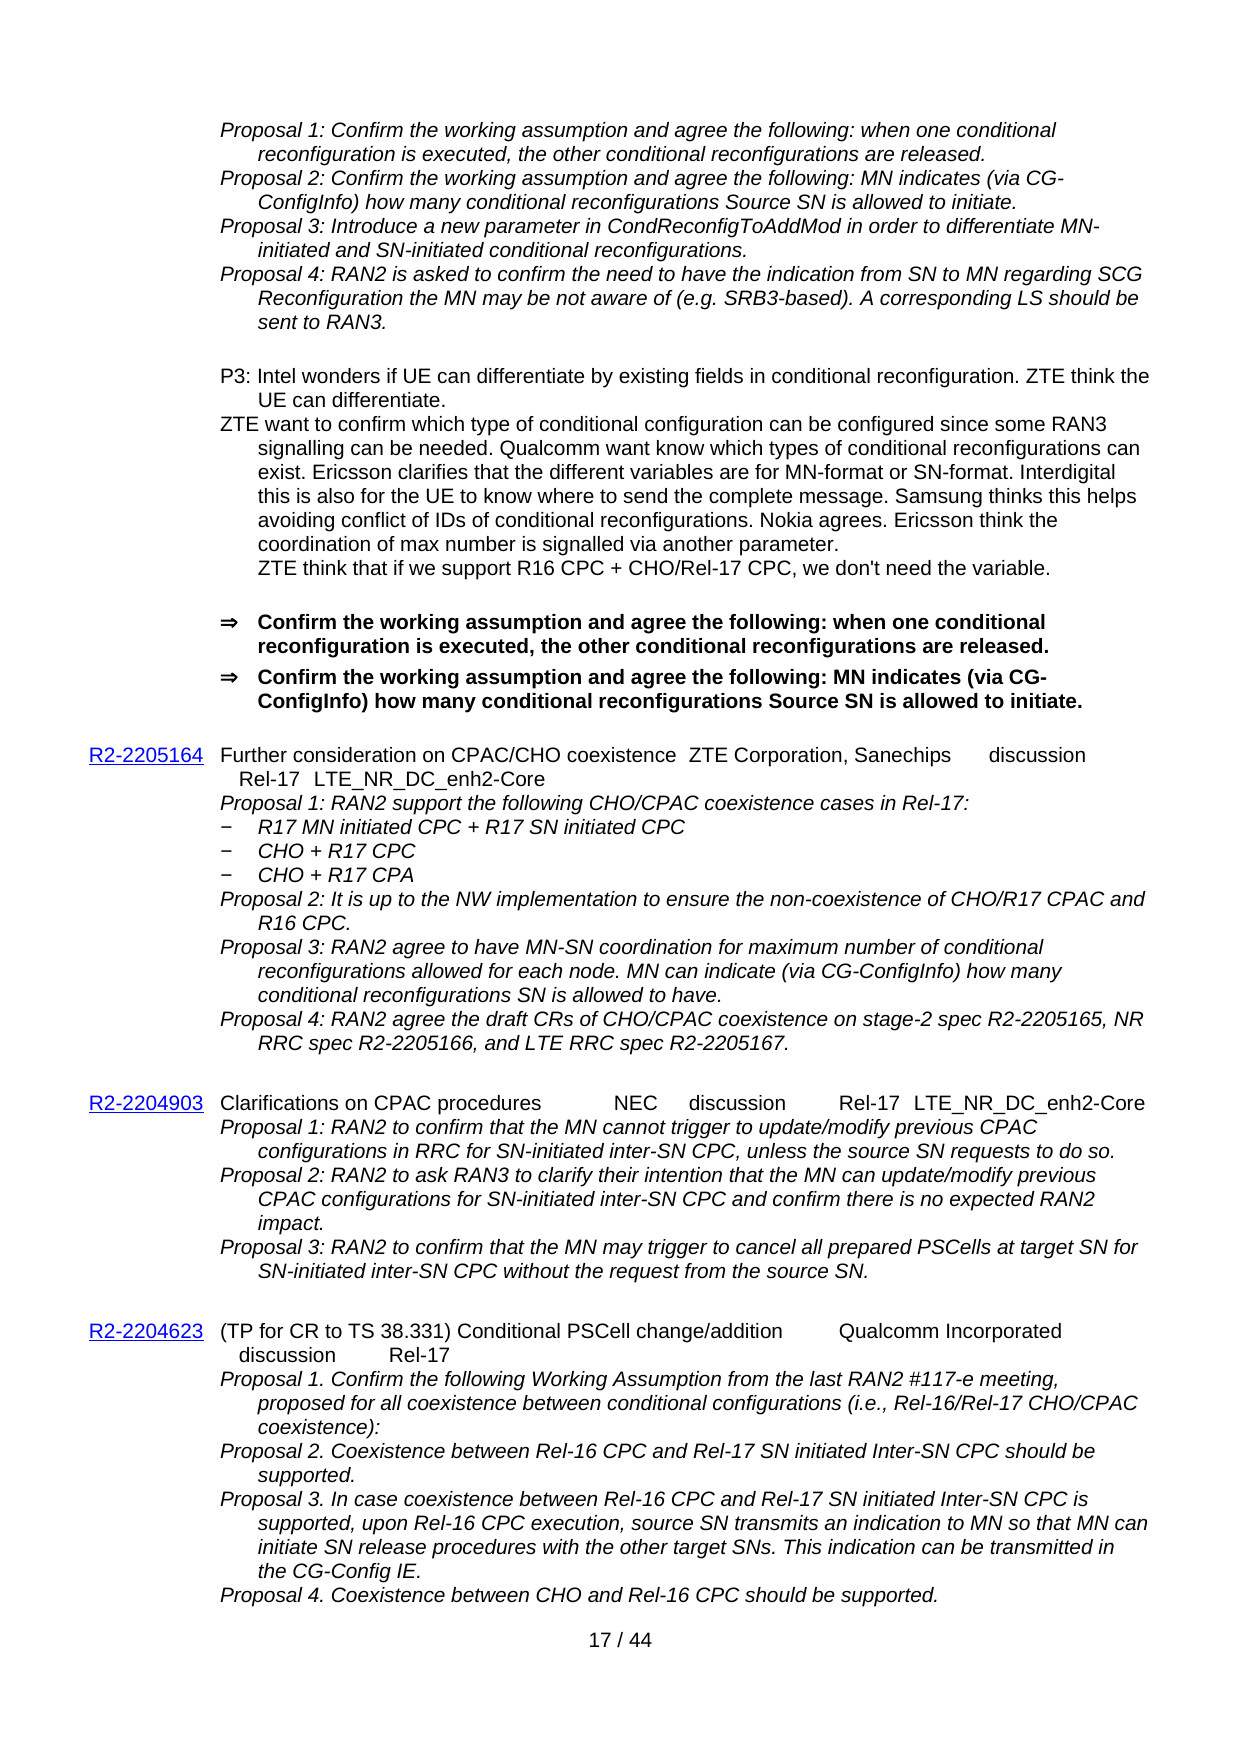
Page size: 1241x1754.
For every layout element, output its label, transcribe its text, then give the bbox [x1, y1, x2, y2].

text Proposal 4: RAN2 agree the draft CRs of CHO/CPAC coexistence on stage-2 spec R2-2205165, NR RRC spec R2-2205166, and LTE RRC spec R2-2205167. [220, 1007, 1152, 1054]
text Proposal 4. Coexistence between CHO and Rel-16 CPC should be supported. [220, 1583, 1152, 1607]
text P3: Intel wonders if UE can differentiate by existing fields in conditional reconfiguration. ZTE think the UE can differentiate. [220, 364, 1152, 412]
text ZTE want to confirm which type of conditional configuration can be configured since some RAN3 signalling can be needed. Qualcomm want know which types of conditional reconfigurations can exist. Ericsson clarifies that the different variables are for MN-format or SN-format. Interdigital this is also for the UE to know where to send the complete message. Samsung thinks this helps avoiding conflict of IDs of conditional reconfigurations. Nokia agrees. Ericsson think the coordination of max number is signalled via another parameter. ZTE think that if we support R16 CPC + CHO/Rel-17 CPC, we don't need the variable. [220, 412, 1152, 579]
text − R17 MN initiated CPC + R17 SN initiated CPC [220, 815, 1152, 839]
text Proposal 2: Confirm the working assumption and agree the following: MN indicates (via CG-ConfigInfo) how many conditional reconfigurations Source SN is allowed to initiate. [220, 166, 1152, 214]
text Proposal 4: RAN2 is asked to confirm the need to have the indication from SN to MN regarding SCG Reconfiguration the MN may be not aware of (e.g. SRB3-based). A corresponding LS should be sent to RAN3. [220, 262, 1152, 334]
text Proposal 3: RAN2 agree to have MN-SN coordination for maximum number of conditional reconfigurations allowed for each node. MN can indicate (via CG-ConfigInfo) how many conditional reconfigurations SN is allowed to have. [220, 935, 1152, 1007]
text Proposal 3: RAN2 to confirm that the MN may trigger to cancel all prepared PSCells at target SN for SN-initiated inter-SN CPC without the request from the source SN. [220, 1235, 1152, 1283]
title R2-2204903 Clarifications on CPAC procedures NEC discussion Rel-17 LTE_NR_DC_enh2-Core [89, 1091, 1152, 1115]
text Proposal 1: RAN2 to confirm that the MN cannot trigger to update/modify previous CPAC configurations in RRC for SN-initiated inter-SN CPC, unless the source SN requests to do so. [220, 1115, 1152, 1163]
text Proposal 2. Coexistence between Rel-16 CPC and Rel-17 SN initiated Inter-SN CPC should be supported. [220, 1439, 1152, 1487]
text Proposal 3: Introduce a new parameter in CondReconfigToAddMod in order to differentiate MN-initiated and SN-initiated conditional reconfigurations. [220, 214, 1152, 262]
text Proposal 1: Confirm the working assumption and agree the following: when one conditional reconfiguration is executed, the other conditional reconfigurations are released. [220, 118, 1152, 166]
text Proposal 2: It is up to the NW implementation to ensure the non-coexistence of CHO/R17 CPAC and R16 CPC. [220, 887, 1152, 935]
text Proposal 2: RAN2 to ask RAN3 to clarify their intention that the MN can update/modify previous CPAC configurations for SN-initiated inter-SN CPC and confirm there is no expected RAN2 impact. [220, 1163, 1152, 1235]
text − CHO + R17 CPC [220, 839, 1152, 863]
text Confirm the working assumption and agree the following: MN indicates (via CG-ConfigInfo) how many conditional reconfigurations Source SN is allowed to initiate. [220, 664, 1152, 713]
text Proposal 1. Confirm the following Working Assumption from the last RAN2 #117-e meeting, proposed for all coexistence between conditional configurations (i.e., Rel-16/Rel-17 CHO/CPAC coexistence): [220, 1367, 1152, 1439]
title R2-2204623 (TP for CR to TS 38.331) Conditional PSCell change/addition Qualcomm Incorporated discussion Rel-17 [89, 1319, 1152, 1367]
text Proposal 3. In case coexistence between Rel-16 CPC and Rel-17 SN initiated Inter-SN CPC is supported, upon Rel-16 CPC execution, source SN transmits an indication to MN so that MN can initiate SN release procedures with the other target SNs. This indication can be transmitted in the CG-Config IE. [220, 1487, 1152, 1583]
text − CHO + R17 CPA [220, 863, 1152, 887]
title R2-2205164 Further consideration on CPAC/CHO coexistence ZTE Corporation, Sanechips discussion Rel-17 LTE_NR_DC_enh2-Core [89, 743, 1152, 791]
text Confirm the working assumption and agree the following: when one conditional reconfiguration is executed, the other conditional reconfigurations are released. [220, 610, 1152, 658]
text Proposal 1: RAN2 support the following CHO/CPAC coexistence cases in Rel-17: [220, 791, 1152, 815]
